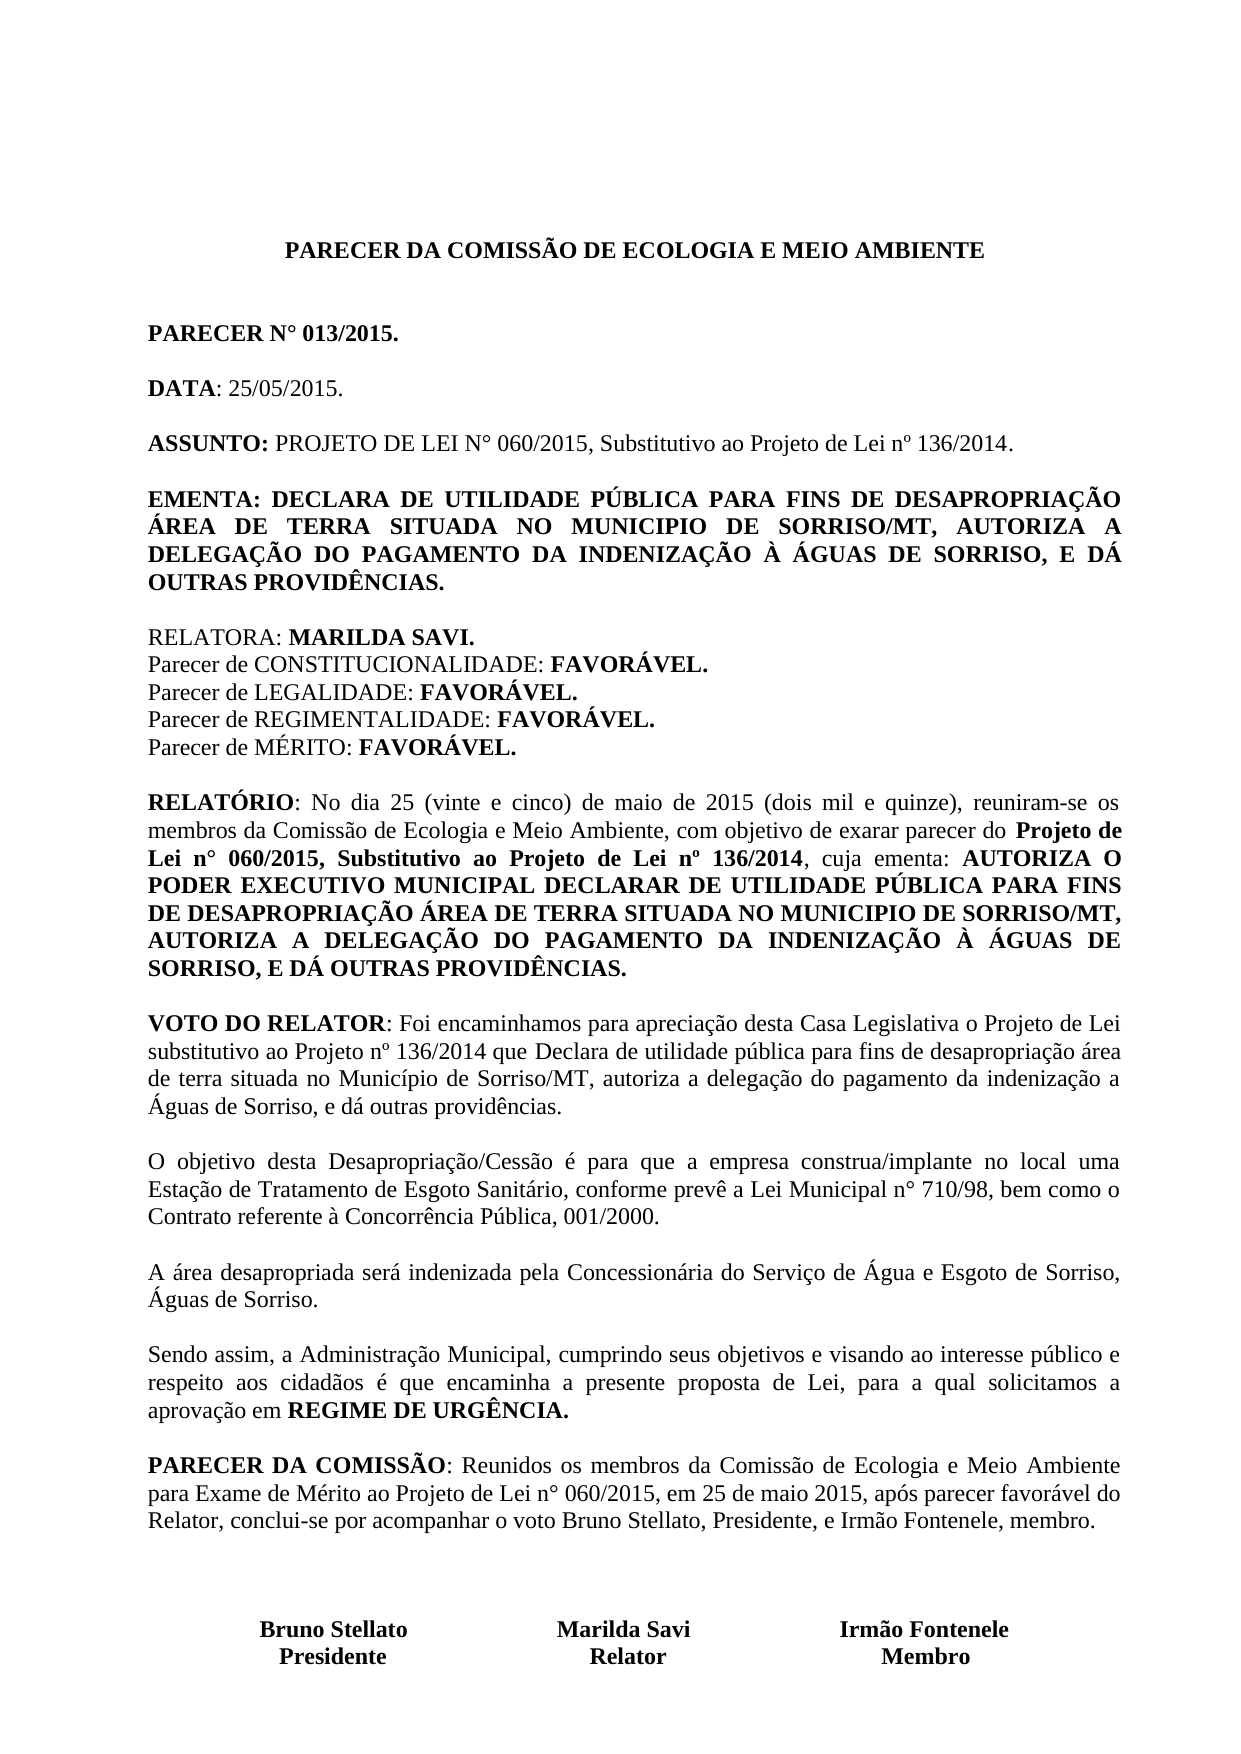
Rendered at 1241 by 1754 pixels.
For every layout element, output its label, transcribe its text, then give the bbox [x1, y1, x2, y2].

text ASSUNTO: PROJETO DE LEI N° 060/2015, Substitutivo ao Projeto de Lei nº 136/2014. [148, 429, 1122, 457]
text O objetivo desta Desapropriação/Cessão é para que a empresa construa/implante no local uma Estação de Tratamento de Esgoto Sanitário, conforme prevê a Lei Municipal n° 710/98, bem como o Contrato referente à Concorrência Pública, 001/2000. [148, 1147, 1122, 1230]
text Parecer de CONSTITUCIONALIDADE: FAVORÁVEL. [148, 650, 1122, 678]
text PARECER DA COMISSÃO DE ECOLOGIA E MEIO AMBIENTE [148, 236, 1122, 264]
text Parecer de MÉRITO: FAVORÁVEL. [148, 733, 1122, 761]
text PARECER N° 013/2015. [148, 319, 1122, 347]
text RELATORA: MARILDA SAVI. [148, 623, 1122, 650]
subtitle Bruno Stellato Marilda Savi Irmão Fontenele [148, 1615, 1122, 1642]
text VOTO DO RELATOR: Foi encaminhamos para apreciação desta Casa Legislativa o Projeto de Lei substitutivo ao Projeto nº 136/2014 que Declara de utilidade pública para fins de desapropriação área de terra situada no Município de Sorriso/MT, autoriza a delegação do pagamento da indenização a Águas de Sorriso, e dá outras providências. [148, 1009, 1122, 1119]
subtitle Presidente Relator Membro [148, 1642, 1122, 1670]
text RELATÓRIO: No dia 25 (vinte e cinco) de maio de 2015 (dois mil e quinze), reuniram-se os membros da Comissão de Ecologia e Meio Ambiente, com objetivo de exarar parecer do Projeto de Lei n° 060/2015, Substitutivo ao Projeto de Lei nº 136/2014, cuja ementa: AUTORIZA O PODER EXECUTIVO MUNICIPAL DECLARAR DE UTILIDADE PÚBLICA PARA FINS DE DESAPROPRIAÇÃO ÁREA DE TERRA SITUADA NO MUNICIPIO DE SORRISO/MT, AUTORIZA A DELEGAÇÃO DO PAGAMENTO DA INDENIZAÇÃO À ÁGUAS DE SORRISO, E DÁ OUTRAS PROVIDÊNCIAS. [148, 788, 1122, 982]
text Parecer de REGIMENTALIDADE: FAVORÁVEL. [148, 706, 1122, 733]
text A área desapropriada será indenizada pela Concessionária do Serviço de Água e Esgoto de Sorriso, Águas de Sorriso. [148, 1258, 1122, 1313]
text DATA: 25/05/2015. [148, 374, 1122, 402]
text PARECER DA COMISSÃO: Reunidos os membros da Comissão de Ecologia e Meio Ambiente para Exame de Mérito ao Projeto de Lei n° 060/2015, em 25 de maio 2015, após parecer favorável do Relator, conclui-se por acompanhar o voto Bruno Stellato, Presidente, e Irmão Fontenele, membro. [148, 1451, 1122, 1534]
text EMENTA: DECLARA DE UTILIDADE PÚBLICA PARA FINS DE DESAPROPRIAÇÃO ÁREA DE TERRA SITUADA NO MUNICIPIO DE SORRISO/MT, AUTORIZA A DELEGAÇÃO DO PAGAMENTO DA INDENIZAÇÃO À ÁGUAS DE SORRISO, E DÁ OUTRAS PROVIDÊNCIAS. [148, 485, 1122, 595]
text Sendo assim, a Administração Municipal, cumprindo seus objetivos e visando ao interesse público e respeito aos cidadãos é que encaminha a presente proposta de Lei, para a qual solicitamos a aprovação em REGIME DE URGÊNCIA. [148, 1340, 1122, 1423]
text Parecer de LEGALIDADE: FAVORÁVEL. [148, 678, 1122, 706]
